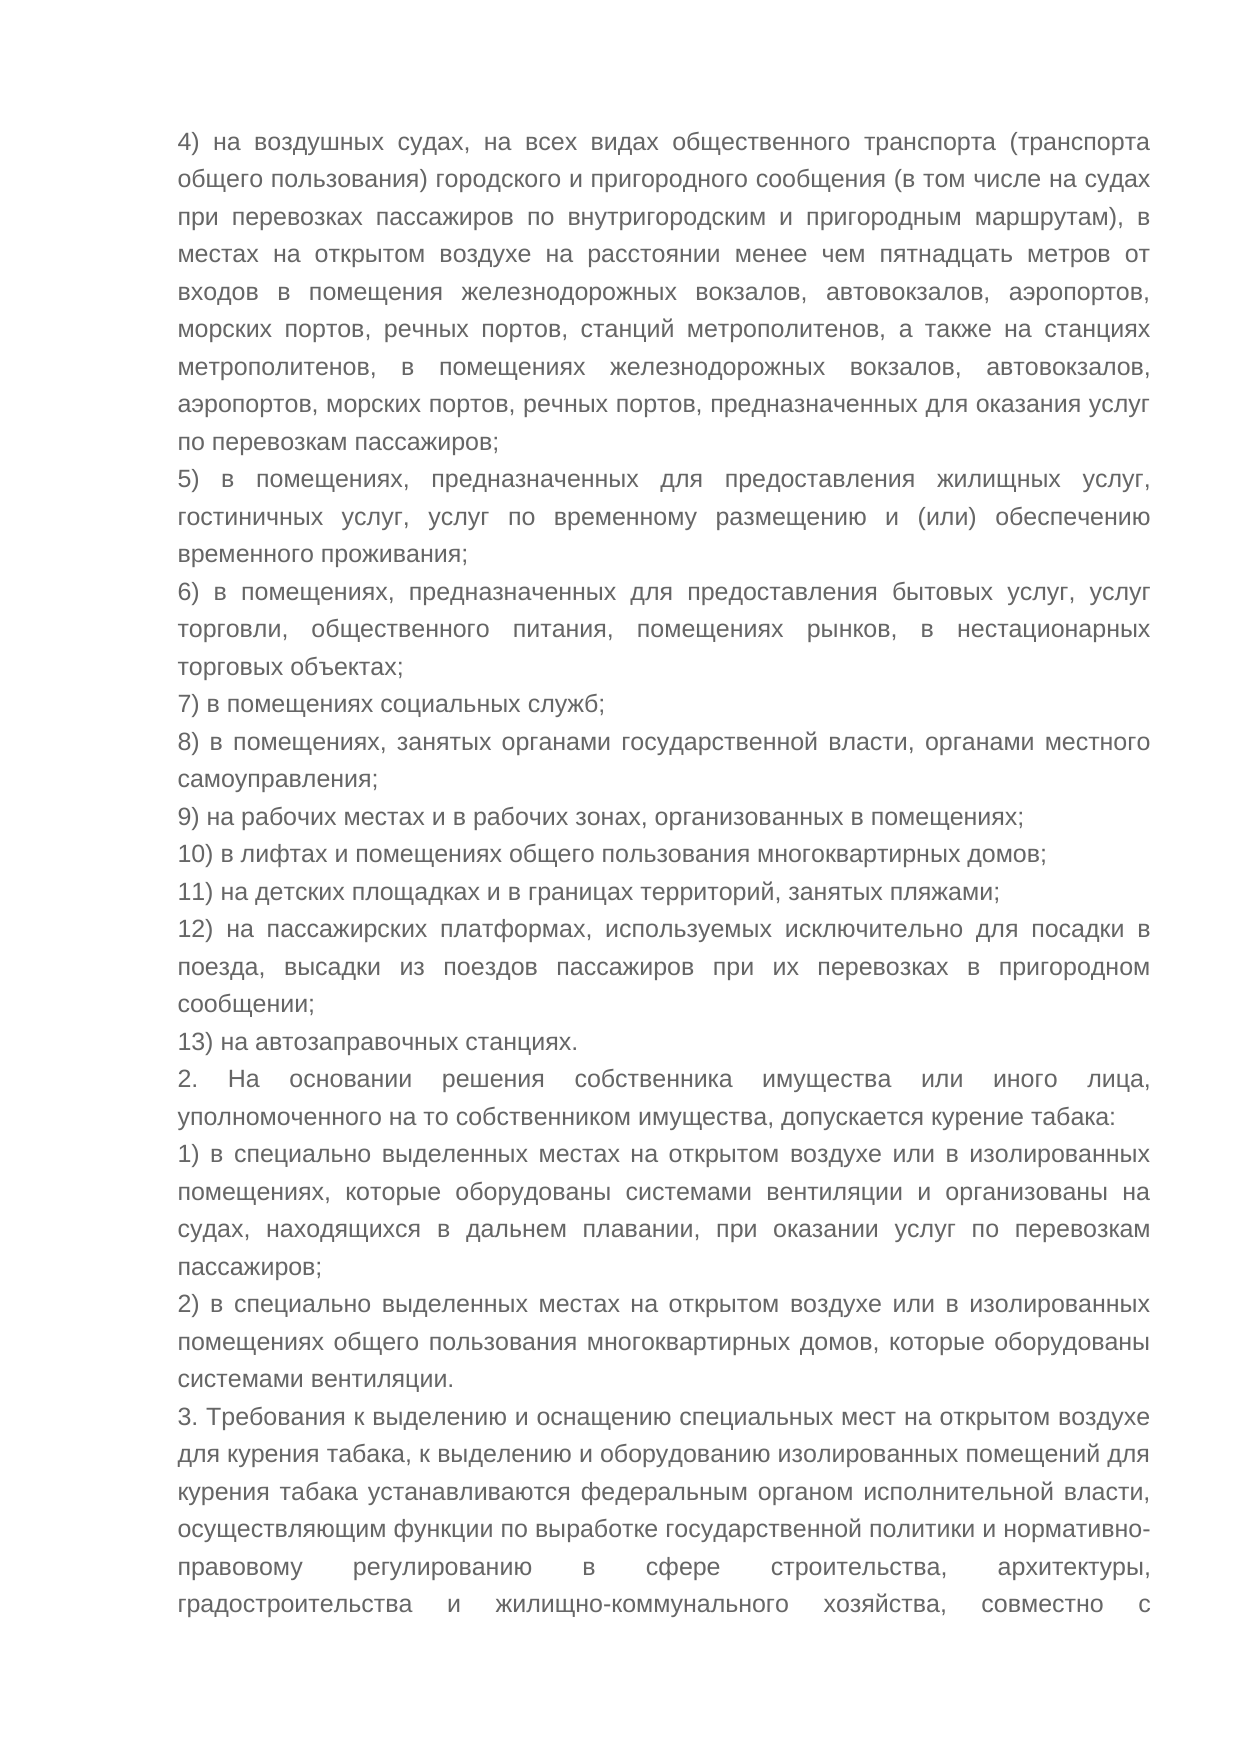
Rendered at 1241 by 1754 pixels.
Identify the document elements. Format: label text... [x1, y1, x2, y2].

text 11) на детских площадках и в границах территорий, занятых пляжами; [177, 868, 1152, 906]
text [177, 1393, 1152, 1618]
text 6) в помещениях, предназначенных для предоставления бытовых услуг, услуг торговли, общественного питания, помещениях рынков, в нестационарных торговых объектах; [177, 568, 1152, 681]
text 12) на пассажирских платформах, используемых исключительно для посадки в поезда, высадки из поездов пассажиров при их перевозках в пригородном сообщении; [177, 906, 1152, 1018]
text 2. На основании решения собственника имущества или иного лица, уполномоченного на то собственником имущества, допускается курение табака: [177, 1056, 1152, 1131]
text 2) в специально выделенных местах на открытом воздухе или в изолированных помещениях общего пользования многоквартирных домов, которые оборудованы системами вентиляции. [177, 1281, 1152, 1393]
text 1) в специально выделенных местах на открытом воздухе или в изолированных помещениях, которые оборудованы системами вентиляции и организованы на судах, находящихся в дальнем плавании, при оказании услуг по перевозкам пассажиров; [177, 1131, 1152, 1281]
text 10) в лифтах и помещениях общего пользования многоквартирных домов; [177, 831, 1152, 868]
text 5) в помещениях, предназначенных для предоставления жилищных услуг, гостиничных услуг, услуг по временному размещению и (или) обеспечению временного проживания; [177, 456, 1152, 568]
text 8) в помещениях, занятых органами государственной власти, органами местного самоуправления; [177, 718, 1152, 793]
text 4) на воздушных судах, на всех видах общественного транспорта (транспорта общего пользования) городского и пригородного сообщения (в том числе на судах при перевозках пассажиров по внутригородским и пригородным маршрутам), в местах на открытом воздухе на расстоянии менее чем пятнадцать метров от входов в помещения железнодорожных вокзалов, автовокзалов, аэропортов, морских портов, речных портов, станций метрополитенов, а также на станциях метрополитенов, в помещениях железнодорожных вокзалов, автовокзалов, аэропортов, морских портов, речных портов, предназначенных для оказания услуг по перевозкам пассажиров; [177, 118, 1152, 456]
text 7) в помещениях социальных служб; [177, 681, 1152, 718]
text 13) на автозаправочных станциях. [177, 1018, 1152, 1056]
text 9) на рабочих местах и в рабочих зонах, организованных в помещениях; [177, 793, 1152, 831]
